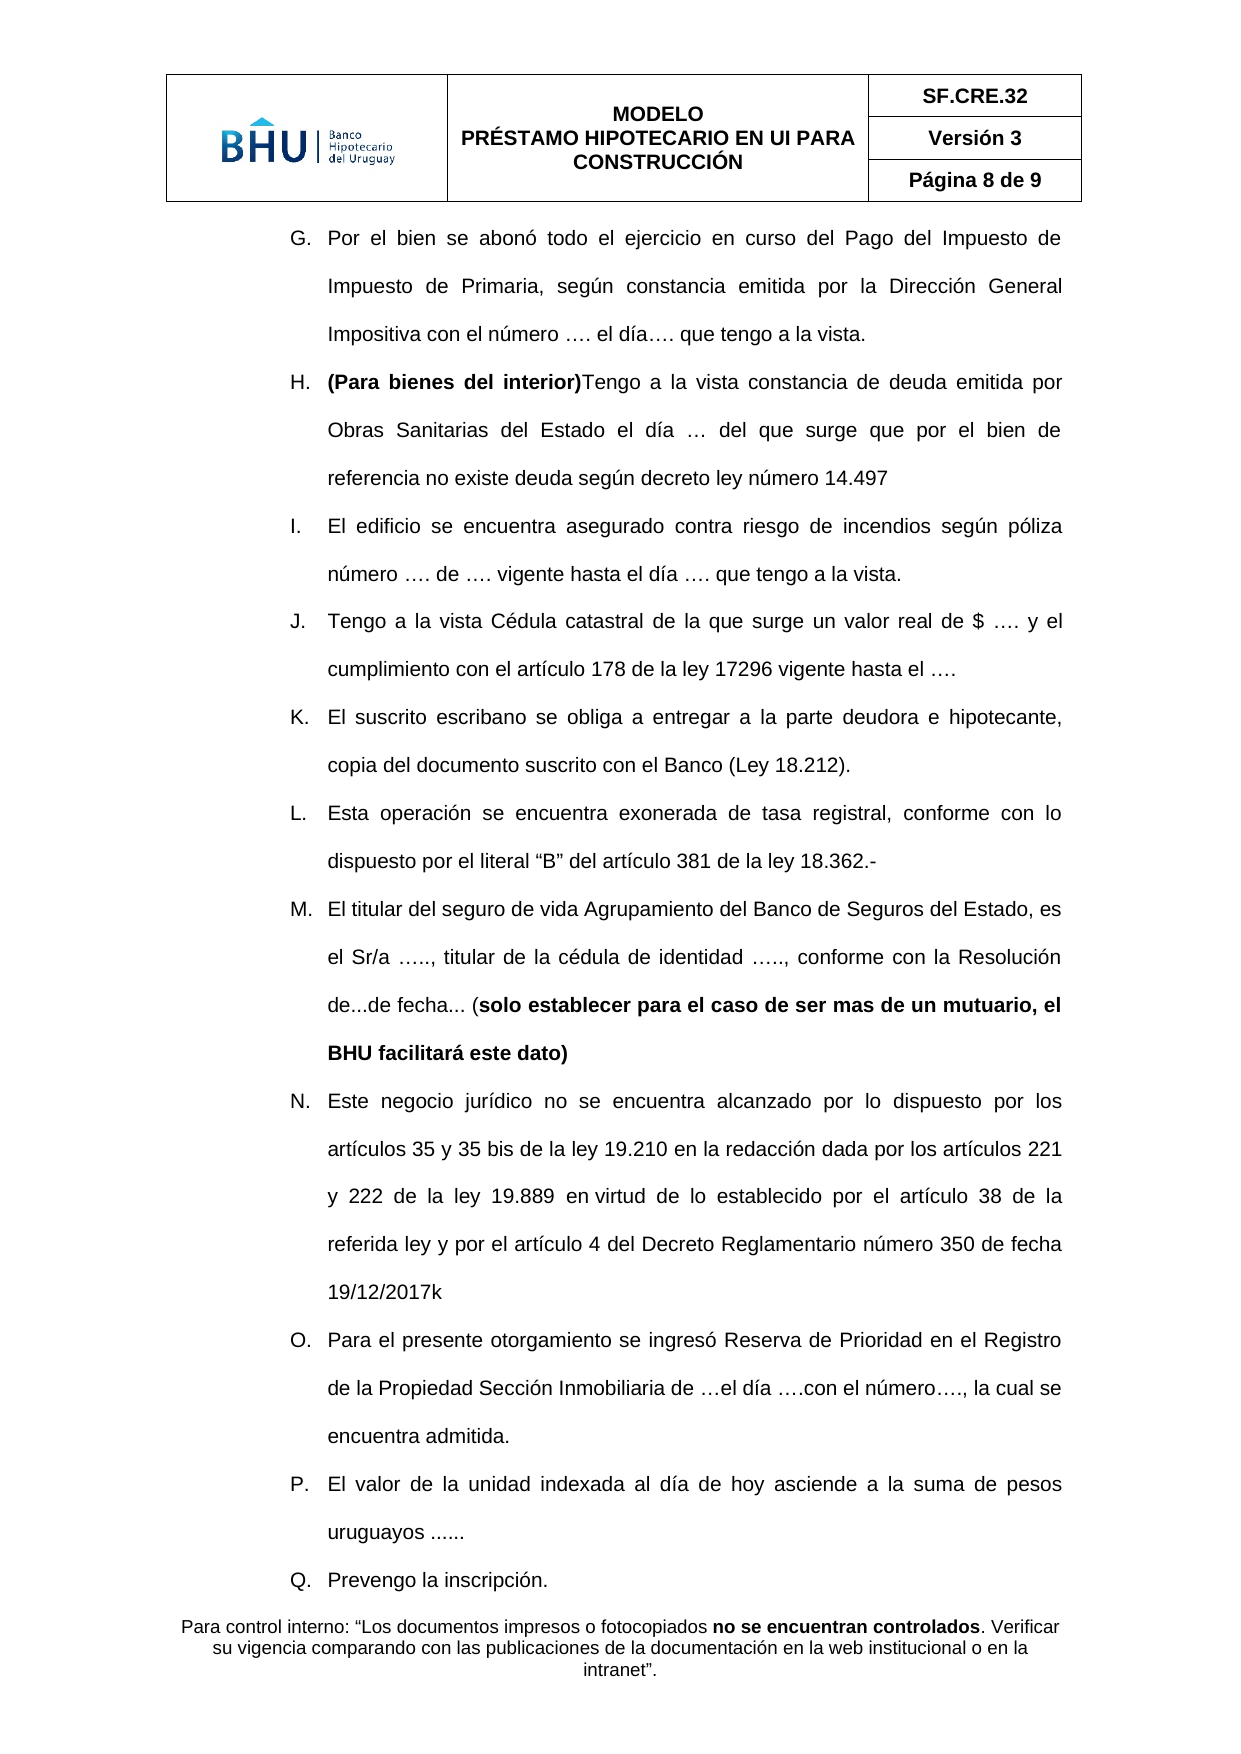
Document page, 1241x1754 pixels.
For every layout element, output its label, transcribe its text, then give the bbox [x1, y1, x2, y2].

list (Para bienes del interior)Tengo a la vista constancia de deuda emitida por Obras Sanitarias del Estado el día … del que surge que por el bien de referencia no existe deuda según decreto ley número 14.497 [290, 370, 1063, 489]
list Para el presente otorgamiento se ingresó Reserva de Prioridad en el Registro de la Propiedad Sección Inmobiliaria de …el día ….con el número…., la cual se encuentra admitida. [290, 1328, 1063, 1448]
list El titular del seguro de vida Agrupamiento del Banco de Seguros del Estado, es el Sr/a ….., titular de la cédula de identidad ….., conforme con la Resolución de...de fecha... (solo establecer para el caso de ser mas de un mutuario, el BHU facilitará este dato) [290, 897, 1063, 1064]
list Tengo a la vista Cédula catastral de la que surge un valor real de $ …. y el cumplimiento con el artículo 178 de la ley 17296 vigente hasta el …. [290, 609, 1063, 681]
list Esta operación se encuentra exonerada de tasa registral, conforme con lo dispuesto por el literal “B” del artículo 381 de la ley 18.362.- [290, 801, 1063, 873]
list El suscrito escribano se obliga a entregar a la parte deudora e hipotecante, copia del documento suscrito con el Banco (Ley 18.212). [290, 705, 1063, 777]
list Prevengo la inscripción. [290, 1568, 1063, 1592]
list El valor de la unidad indexada al día de hoy asciende a la suma de pesos uruguayos ...... [290, 1472, 1063, 1544]
picture [201, 87, 413, 198]
list El edificio se encuentra asegurado contra riesgo de incendios según póliza número …. de …. vigente hasta el día …. que tengo a la vista. [290, 513, 1063, 585]
list Este negocio jurídico no se encuentra alcanzado por lo dispuesto por los artículos 35 y 35 bis de la ley 19.210 en la redacción dada por los artículos 221 y 222 de la ley 19.889 en virtud de lo establecido por el artículo 38 de la referida ley y por el artículo 4 del Decreto Reglamentario número 350 de fecha 19/12/2017k [290, 1088, 1063, 1304]
list Por el bien se abonó todo el ejercicio en curso del Pago del Impuesto de Impuesto de Primaria, según constancia emitida por la Dirección General Impositiva con el número …. el día…. que tengo a la vista. [290, 226, 1063, 346]
